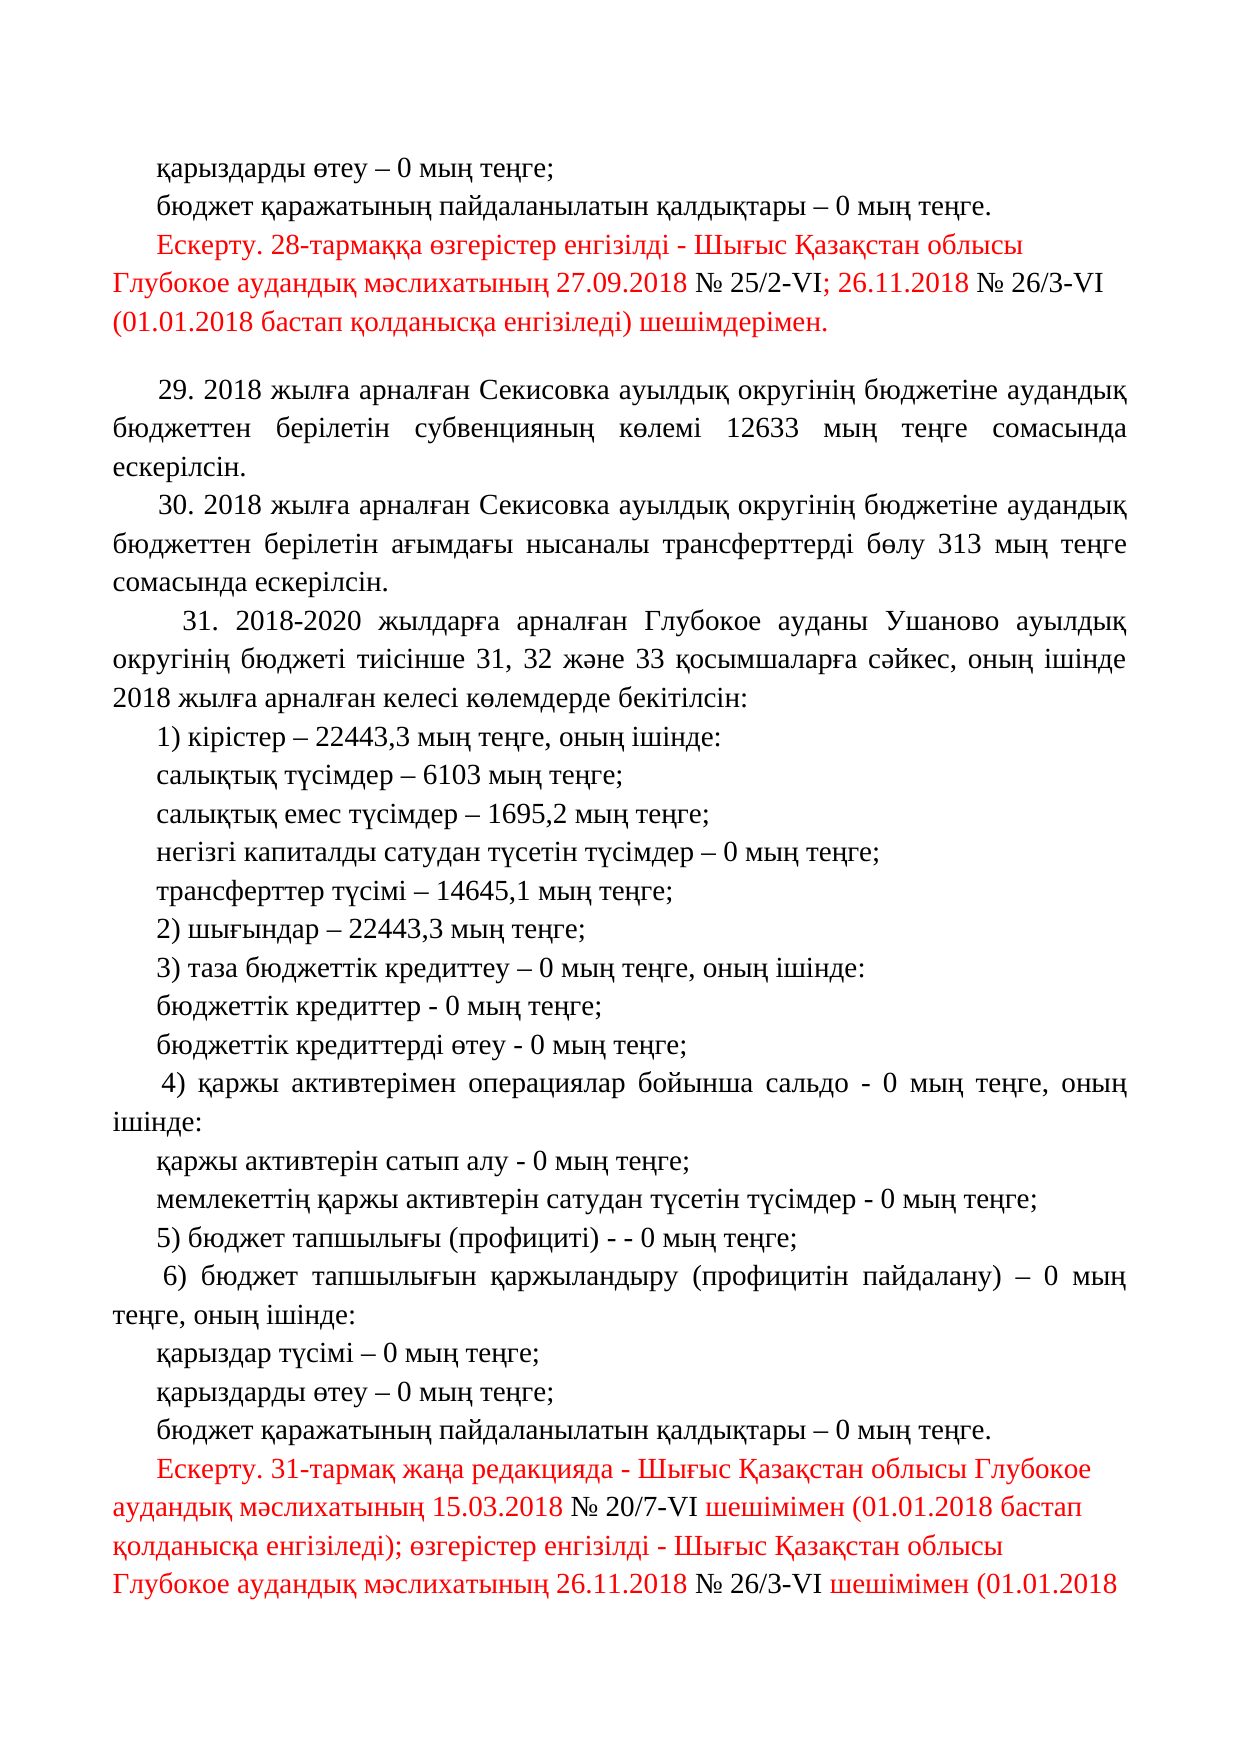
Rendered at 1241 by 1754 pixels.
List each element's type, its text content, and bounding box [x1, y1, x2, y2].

text 31. 2018-2020 жылдарға арналған Глубокое ауданы Ушаново ауылдық округінің бюджеті тиісінше 31, 32 және 33 қосымшаларға сәйкес, оның ішінде 2018 жылға арналған келесі көлемдерде бекітілсін: [112, 603, 1128, 714]
text 6) бюджет тапшылығын қаржыландыру (профицитін пайдалану) – 0 мың теңге, оның ішінде: [112, 1258, 1128, 1330]
text бюджеттік кредиттер - 0 мың теңге; [112, 988, 1128, 1022]
text 2) шығындар – 22443,3 мың теңге; [112, 911, 1128, 945]
text салықтық емес түсімдер – 1695,2 мың теңге; [112, 796, 1128, 829]
text 29. 2018 жылға арналған Секисовка ауылдық округінің бюджетіне аудандық бюджеттен берілетін субвенцияның көлемi 12633 мың теңге сомасында ескерілсін. [112, 372, 1128, 482]
text қарыздар түсімі – 0 мың теңге; [112, 1335, 1128, 1369]
text қаржы активтерін сатып алу - 0 мың теңге; [112, 1143, 1128, 1176]
text 30. 2018 жылға арналған Секисовка ауылдық округінің бюджетіне аудандық бюджеттен берілетін ағымдағы нысаналы трансферттерді бөлу 313 мың теңге сомасында ескерілсін. [112, 487, 1128, 598]
text негізгі капиталды сатудан түсетін түсімдер – 0 мың теңге; [112, 834, 1128, 868]
text 1) кірістер – 22443,3 мың теңге, оның ішінде: [112, 719, 1128, 752]
text 3) таза бюджеттік кредиттеу – 0 мың теңге, оның ішінде: [112, 950, 1128, 983]
text 4) қаржы активтерімен операциялар бойынша сальдо - 0 мың теңге, оның ішінде: [112, 1066, 1128, 1138]
text трансферттер түсімі – 14645,1 мың теңге; [112, 873, 1128, 906]
text Ескерту. 28-тармаққа өзгерістер енгізілді - Шығыс Қазақстан облысы Глубокое аудандық мәслихатының 27.09.2018 № 25/2-VI; 26.11.2018 № 26/3-VI (01.01.2018 бастап қолданысқа енгізіледі) шешімдерімен. [112, 227, 1128, 368]
text бюджет қаражатының пайдаланылатын қалдықтары – 0 мың теңге. [112, 188, 1128, 222]
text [112, 1451, 1128, 1600]
text бюджеттік кредиттерді өтеу - 0 мың теңге; [112, 1027, 1128, 1061]
text мемлекеттің қаржы активтерін сатудан түсетін түсімдер - 0 мың теңге; [112, 1181, 1128, 1215]
text салықтық түсімдер – 6103 мың теңге; [112, 757, 1128, 791]
text қарыздарды өтеу – 0 мың теңге; [112, 150, 1128, 183]
text бюджет қаражатының пайдаланылатын қалдықтары – 0 мың теңге. [112, 1412, 1128, 1446]
text қарыздарды өтеу – 0 мың теңге; [112, 1374, 1128, 1407]
text 5) бюджет тапшылығы (профициті) - - 0 мың теңге; [112, 1220, 1128, 1253]
